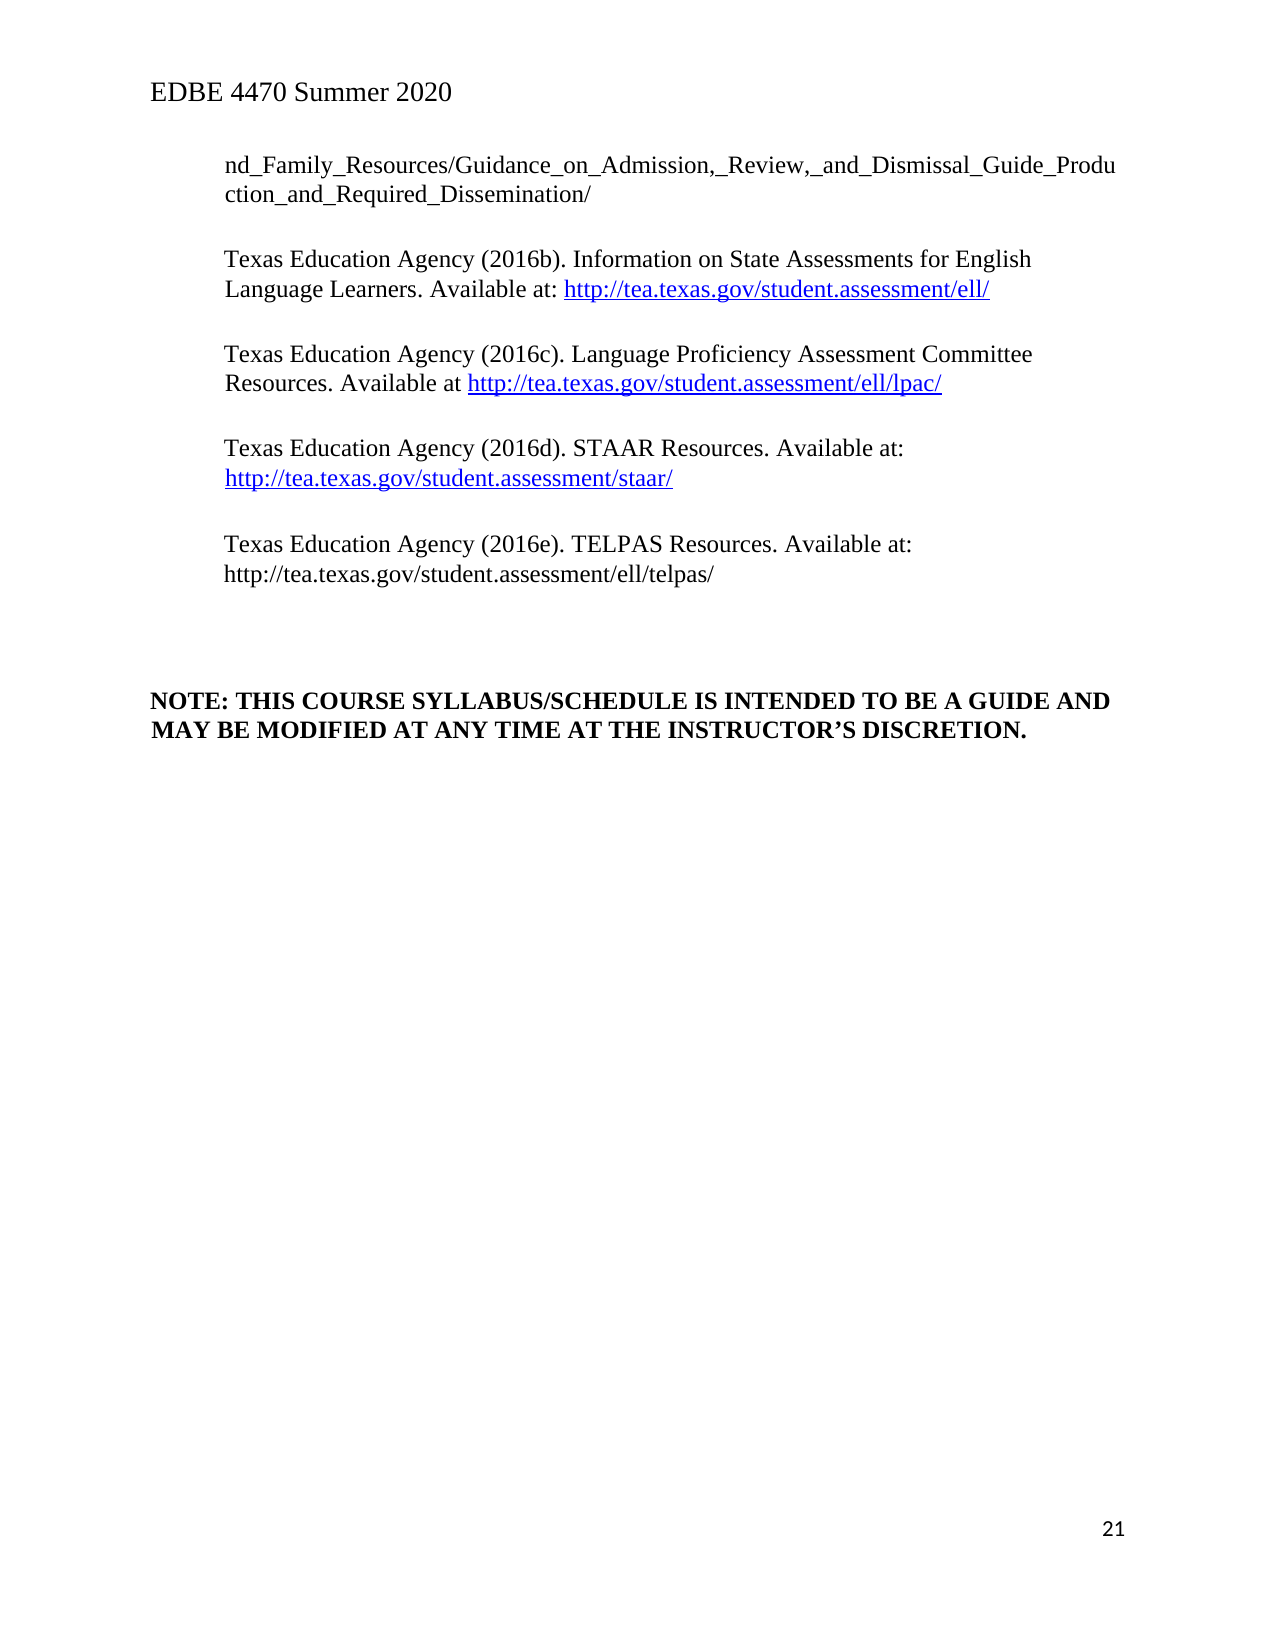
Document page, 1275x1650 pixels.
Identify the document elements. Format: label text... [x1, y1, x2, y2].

text http://tea.texas.gov/student.assessment/ell/telpas/ [223, 559, 1124, 588]
text Texas Education Agency (2016c). Language Proficiency Assessment Committee Resources. Available at http://tea.texas.gov/student.assessment/ell/lpac/ [223, 339, 1124, 397]
text NOTE: THIS COURSE SYLLABUS/SCHEDULE IS INTENDED TO BE A GUIDE AND MAY BE MODIFIED AT ANY TIME AT THE INSTRUCTOR’S DISCRETION. [150, 686, 1125, 744]
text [223, 150, 1124, 208]
text http://tea.texas.gov/student.assessment/staar/ [225, 463, 1125, 492]
text Texas Education Agency (2016b). Information on State Assessments for English Language Learners. Available at: http://tea.texas.gov/student.assessment/ell/ [223, 244, 1124, 303]
text Texas Education Agency (2016e). TELPAS Resources. Available at: [223, 529, 1124, 558]
text Texas Education Agency (2016d). STAAR Resources. Available at: [223, 433, 1124, 462]
